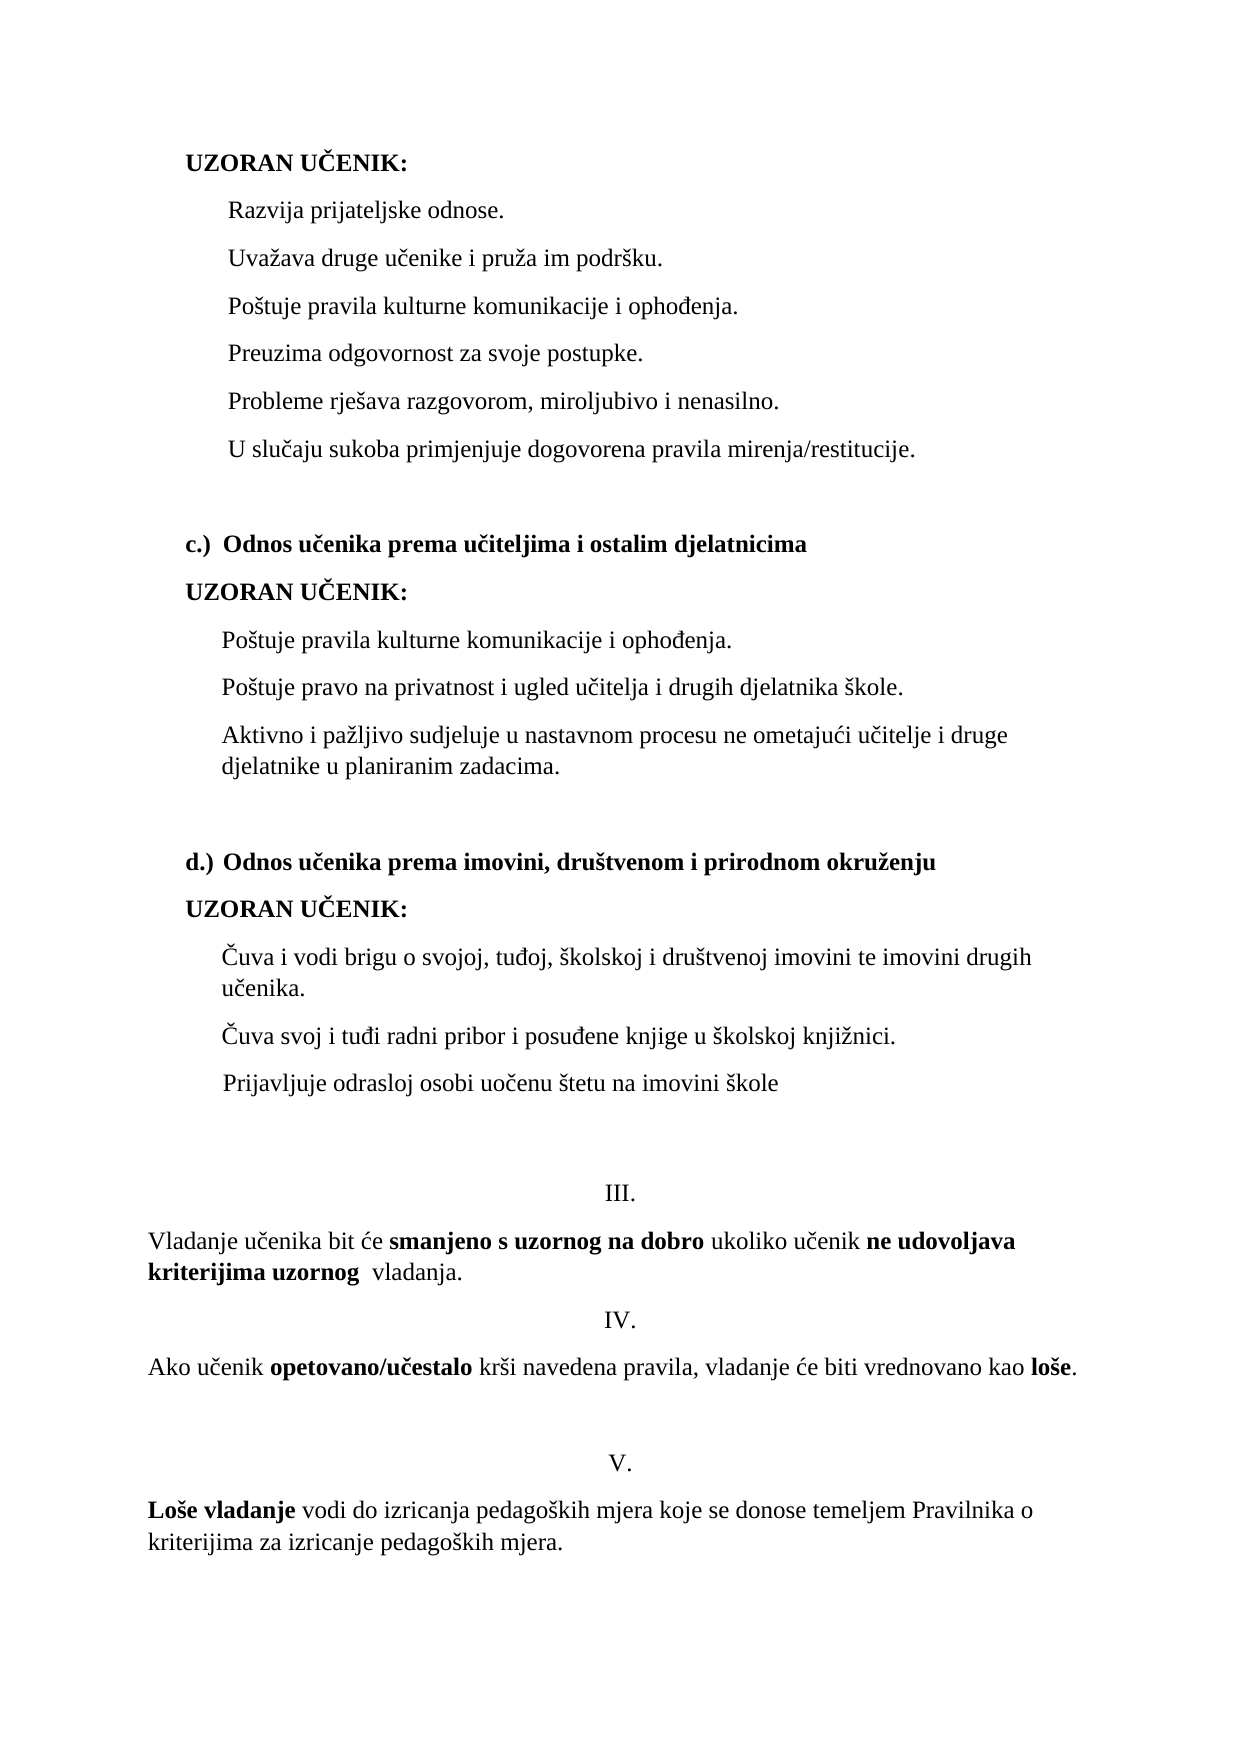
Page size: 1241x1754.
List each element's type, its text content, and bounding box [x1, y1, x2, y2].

list Odnos učenika prema imovini, društvenom i prirodnom okruženju [185, 847, 1093, 875]
text Aktivno i pažljivo sudjeluje u nastavnom procesu ne ometajući učitelje i druge djelatnike u planiranim zadacima. [221, 720, 1093, 780]
text Uvažava druge učenike i pruža im podršku. [185, 243, 1093, 272]
list Odnos učenika prema učiteljima i ostalim djelatnicima [185, 529, 1093, 558]
text UZORAN UČENIK: [185, 894, 1093, 923]
text V. [148, 1448, 1093, 1477]
text IV. [148, 1305, 1093, 1333]
text UZORAN UČENIK: [185, 148, 1093, 176]
text Čuva svoj i tuđi radni pribor i posuđene knjige u školskoj knjižnici. [148, 1021, 1093, 1049]
text UZORAN UČENIK: [185, 577, 1093, 606]
text Razvija prijateljske odnose. [185, 195, 1093, 224]
text Poštuje pravo na privatnost i ugled učitelja i drugih djelatnika škole. [148, 672, 1093, 701]
text Poštuje pravila kulturne komunikacije i ophođenja. [185, 291, 1093, 319]
text U slučaju sukoba primjenjuje dogovorena pravila mirenja/restitucije. [185, 434, 1093, 463]
text Poštuje pravila kulturne komunikacije i ophođenja. [148, 625, 1093, 653]
text Ako učenik opetovano/učestalo krši navedena pravila, vladanje će biti vrednovano kao loše. [148, 1352, 1093, 1381]
list Prijavljuje odrasloj osobi uočenu štetu na imovini škole [223, 1068, 1093, 1097]
text Preuzima odgovornost za svoje postupke. [185, 338, 1093, 367]
text Loše vladanje vodi do izricanja pedagoških mjera koje se donose temeljem Pravilnika o kriterijima za izricanje pedagoških mjera. [148, 1496, 1093, 1555]
text Probleme rješava razgovorom, miroljubivo i nenasilno. [185, 386, 1093, 415]
text Vladanje učenika bit će smanjeno s uzornog na dobro ukoliko učenik ne udovoljava kriterijima uzornog vladanja. [148, 1226, 1093, 1286]
text III. [148, 1178, 1093, 1207]
text Čuva i vodi brigu o svojoj, tuđoj, školskoj i društvenoj imovini te imovini drugih učenika. [221, 942, 1093, 1002]
